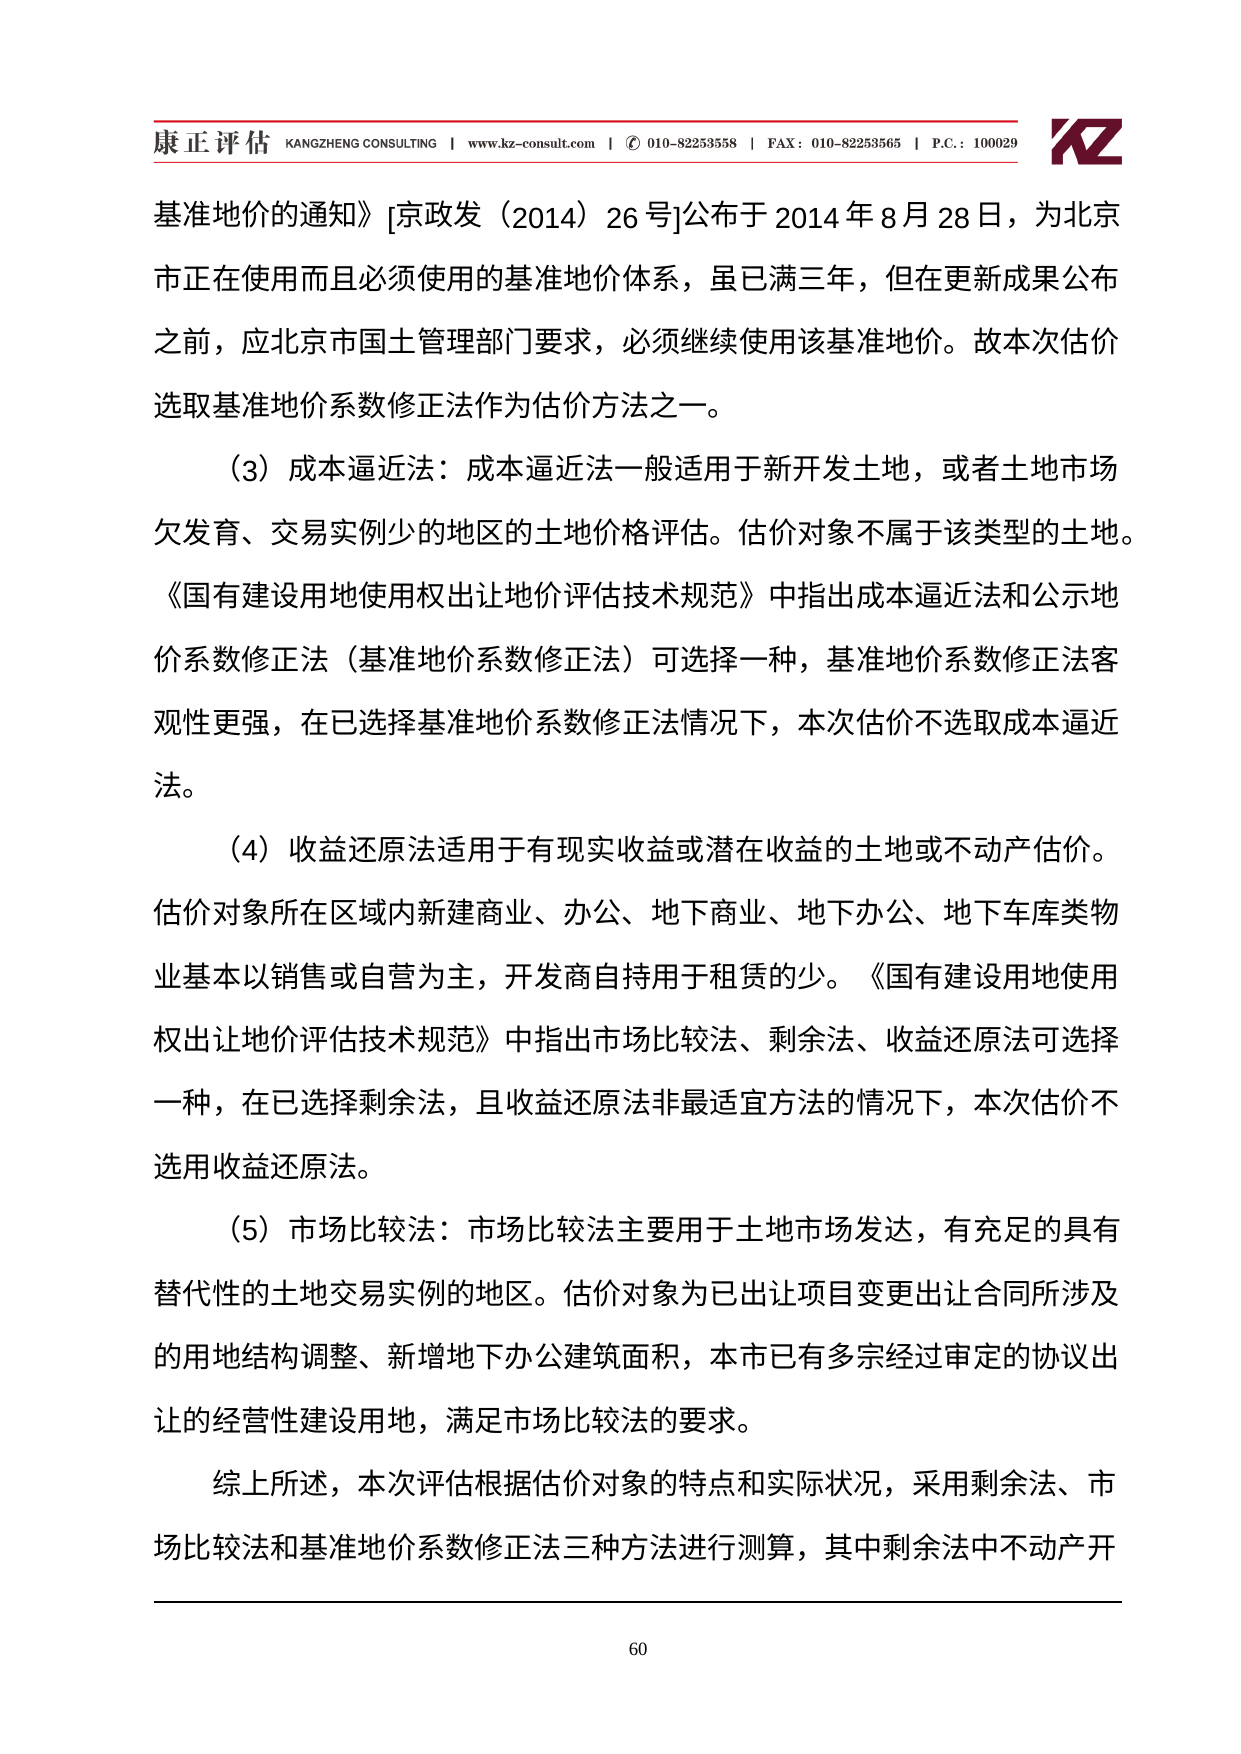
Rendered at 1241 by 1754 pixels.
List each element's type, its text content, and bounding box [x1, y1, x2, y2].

picture [153, 118, 1122, 165]
text 综上所述，本次评估根据估价对象的特点和实际状况，采用剩余法、市场比较法和基准地价系数修正法三种方法进行测算，其中剩余法中不动产开发完成后总价采用市场比较法求取，力求合理科学地评估出估价对象的出让国有建设用地使用权价格；然后再求取政府土地出让收益价格；最后对需补缴的地价提出底价建议。 [153, 1461, 1119, 1566]
text （5）市场比较法：市场比较法主要用于土地市场发达，有充足的具有替代性的土地交易实例的地区。估价对象为已出让项目变更出让合同所涉及的用地结构调整、新增地下办公建筑面积，本市已有多宗经过审定的协议出让的经营性建设用地，满足市场比较法的要求。 [153, 1207, 1122, 1439]
text （3）成本逼近法：成本逼近法一般适用于新开发土地，或者土地市场欠发育、交易实例少的地区的土地价格评估。估价对象不属于该类型的土地。《国有建设用地使用权出让地价评估技术规范》中指出成本逼近法和公示地价系数修正法（基准地价系数修正法）可选择一种，基准地价系数修正法客观性更强，在已选择基准地价系数修正法情况下，本次估价不选取成本逼近法。 [153, 446, 1121, 805]
text （4）收益还原法适用于有现实收益或潜在收益的土地或不动产估价。估价对象所在区域内新建商业、办公、地下商业、地下办公、地下车库类物业基本以销售或自营为主，开发商自持用于租赁的少。《国有建设用地使用权出让地价评估技术规范》中指出市场比较法、剩余法、收益还原法可选择一种，在已选择剩余法，且收益还原法非最适宜方法的情况下，本次估价不选用收益还原法。 [153, 826, 1122, 1186]
